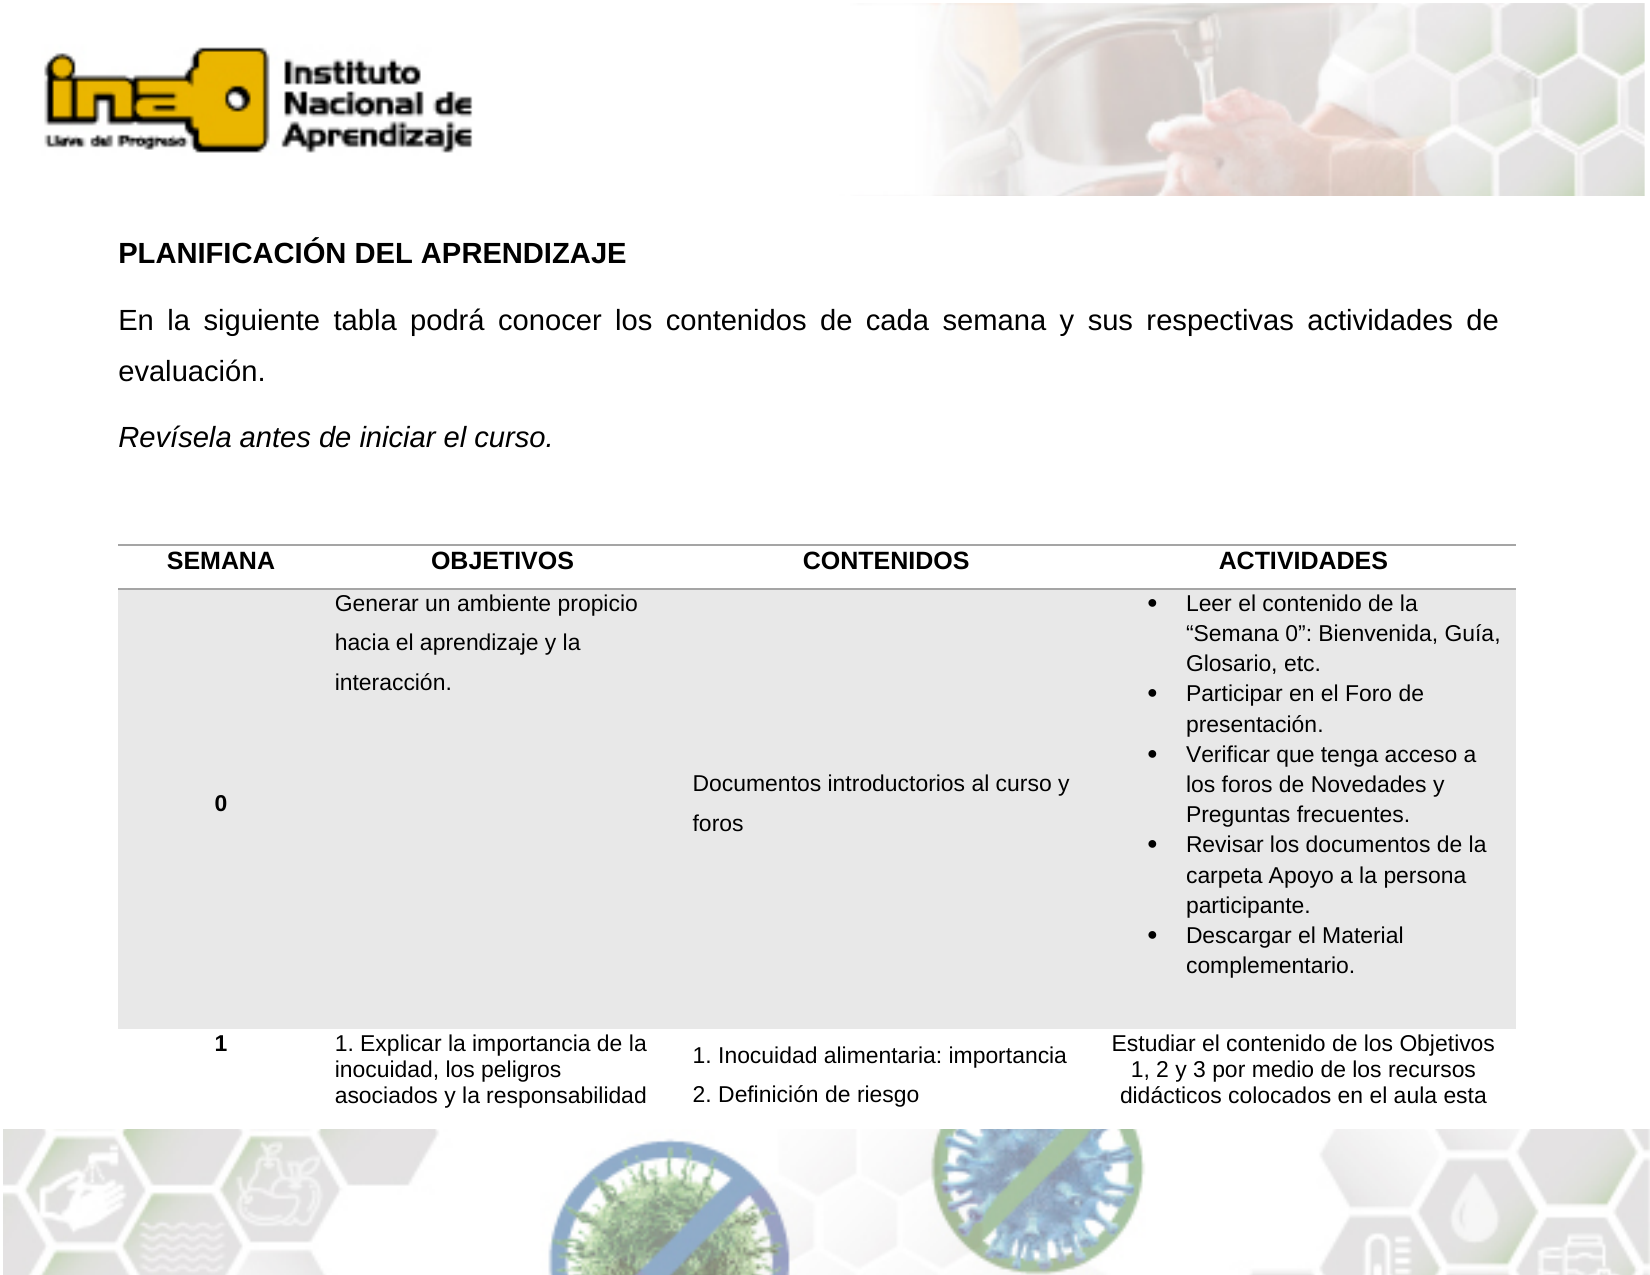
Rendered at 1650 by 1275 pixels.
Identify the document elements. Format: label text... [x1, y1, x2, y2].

table_header CONTENIDOS [681, 546, 1091, 588]
table_cell Generar un ambiente propicio hacia el aprendizaje y la interacción. [323, 590, 681, 1029]
text PLANIFICACIÓN DEL APRENDIZAJE [118, 236, 1502, 270]
table_header OBJETIVOS [323, 546, 681, 588]
table_cell Leer el contenido de la “Semana 0”: Bienvenida, Guía, Glosario, etc. Participar en el Foro de presentación. Verificar que tenga acceso a los foros de Novedades y Preguntas frecuentes. Revisar los documentos de la carpeta Apoyo a la persona participante. Descargar el Material complementario. [1091, 590, 1516, 1029]
table_cell 1 [118, 1030, 323, 1120]
text En la siguiente tabla podrá conocer los contenidos de cada semana y sus respectivas actividades de evaluación. [118, 303, 1502, 387]
table_cell 0 [118, 590, 323, 1029]
table_header SEMANA [118, 546, 323, 588]
picture [0, 3, 1644, 196]
table_cell Documentos introductorios al curso y foros [681, 590, 1091, 1029]
picture [3, 1129, 1650, 1275]
table_header ACTIVIDADES [1091, 546, 1516, 588]
text Revísela antes de iniciar el curso. [118, 421, 1502, 454]
